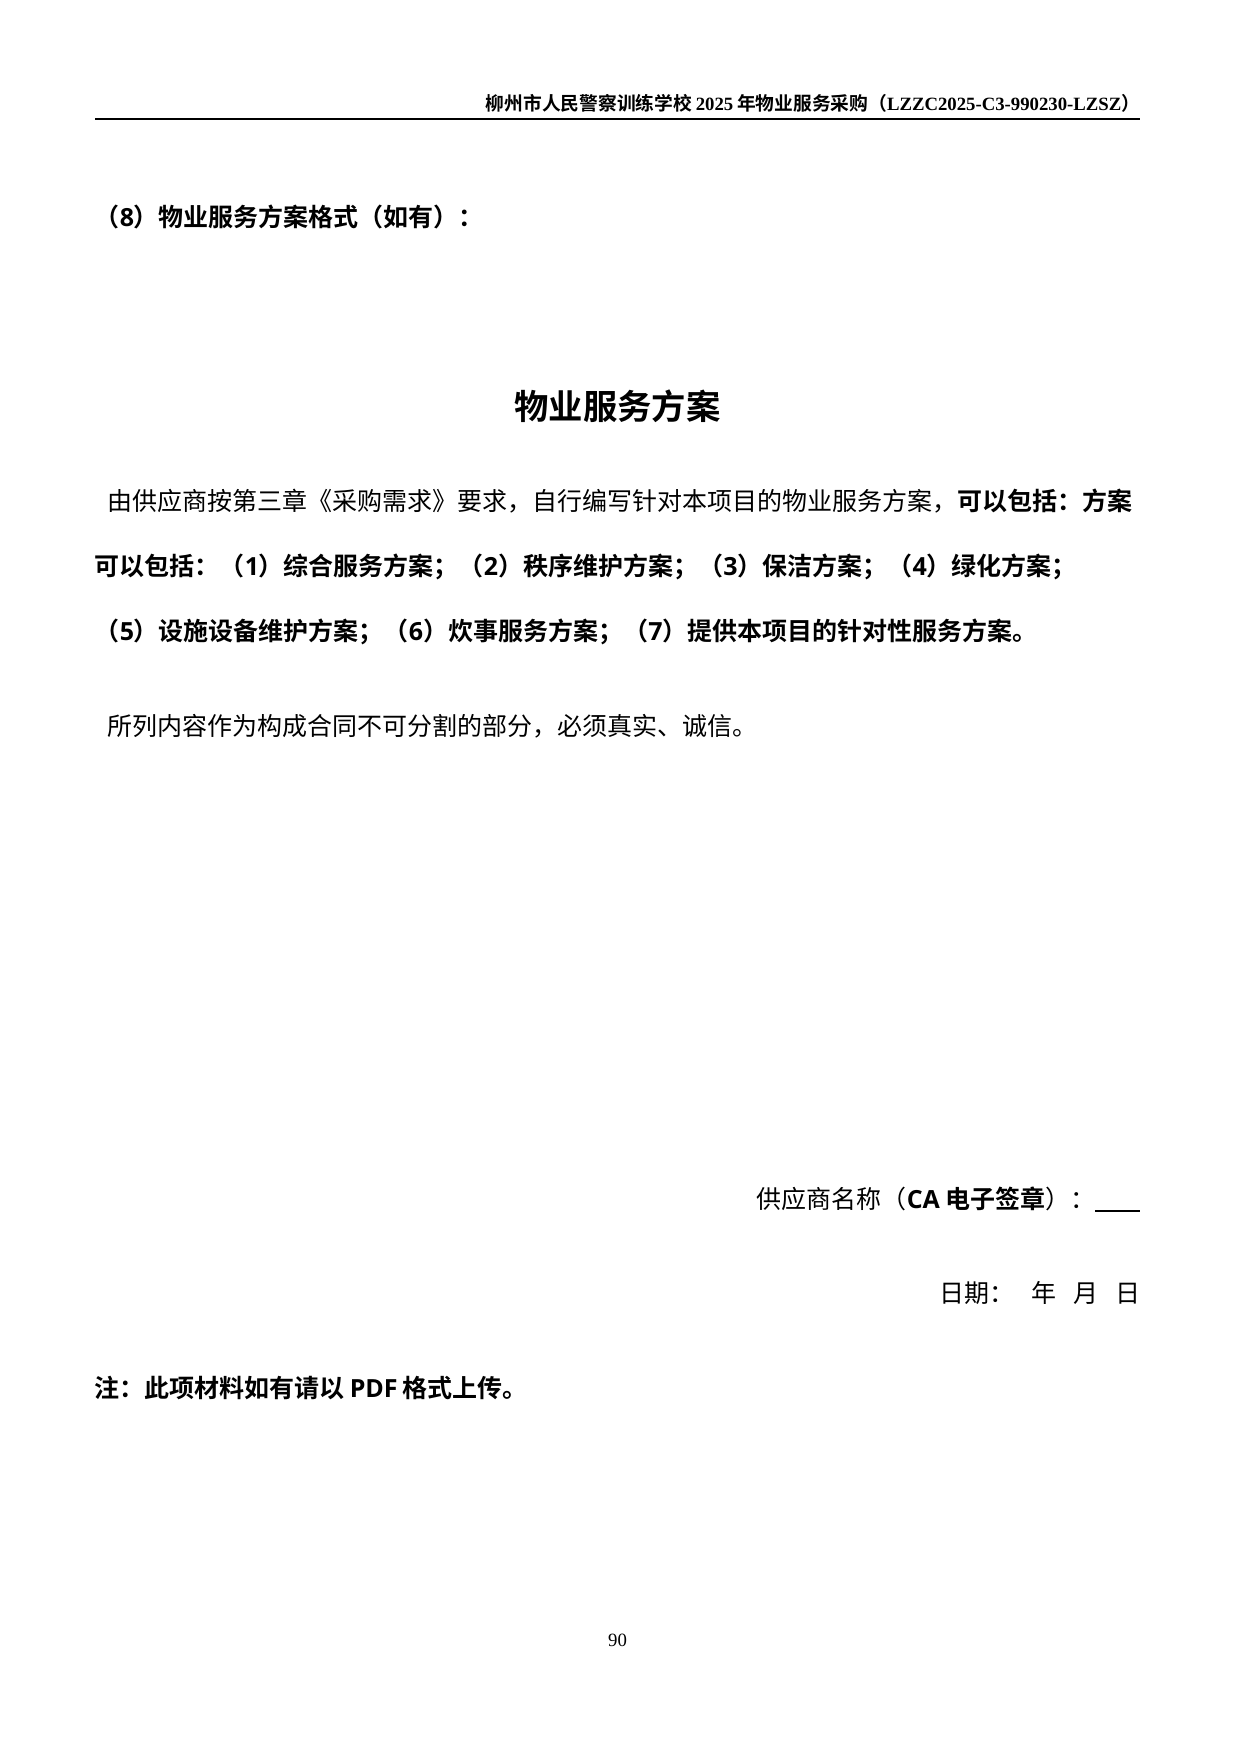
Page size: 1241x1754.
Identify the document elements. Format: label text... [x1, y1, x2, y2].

text 所列内容作为构成合同不可分割的部分，必须真实、诚信。 [94, 692, 1140, 757]
text （8）物业服务方案格式（如有）： [94, 183, 1140, 248]
text 日期： 年 月 日 [94, 1259, 1140, 1325]
text 供应商名称（CA电子签章）： [94, 1165, 1140, 1230]
list 由供应商按第三章《采购需求》要求，自行编写针对本项目的物业服务方案，可以包括：方案可以包括：（1）综合服务方案；（2）秩序维护方案；（3）保洁方案；（4）绿化方案；（5）设施设备维护方案；（6）炊事服务方案；（7）提供本项目的针对性服务方案。 [94, 466, 1140, 663]
text 物业服务方案 [94, 372, 1140, 437]
text 注：此项材料如有请以PDF格式上传。 [94, 1354, 1140, 1419]
